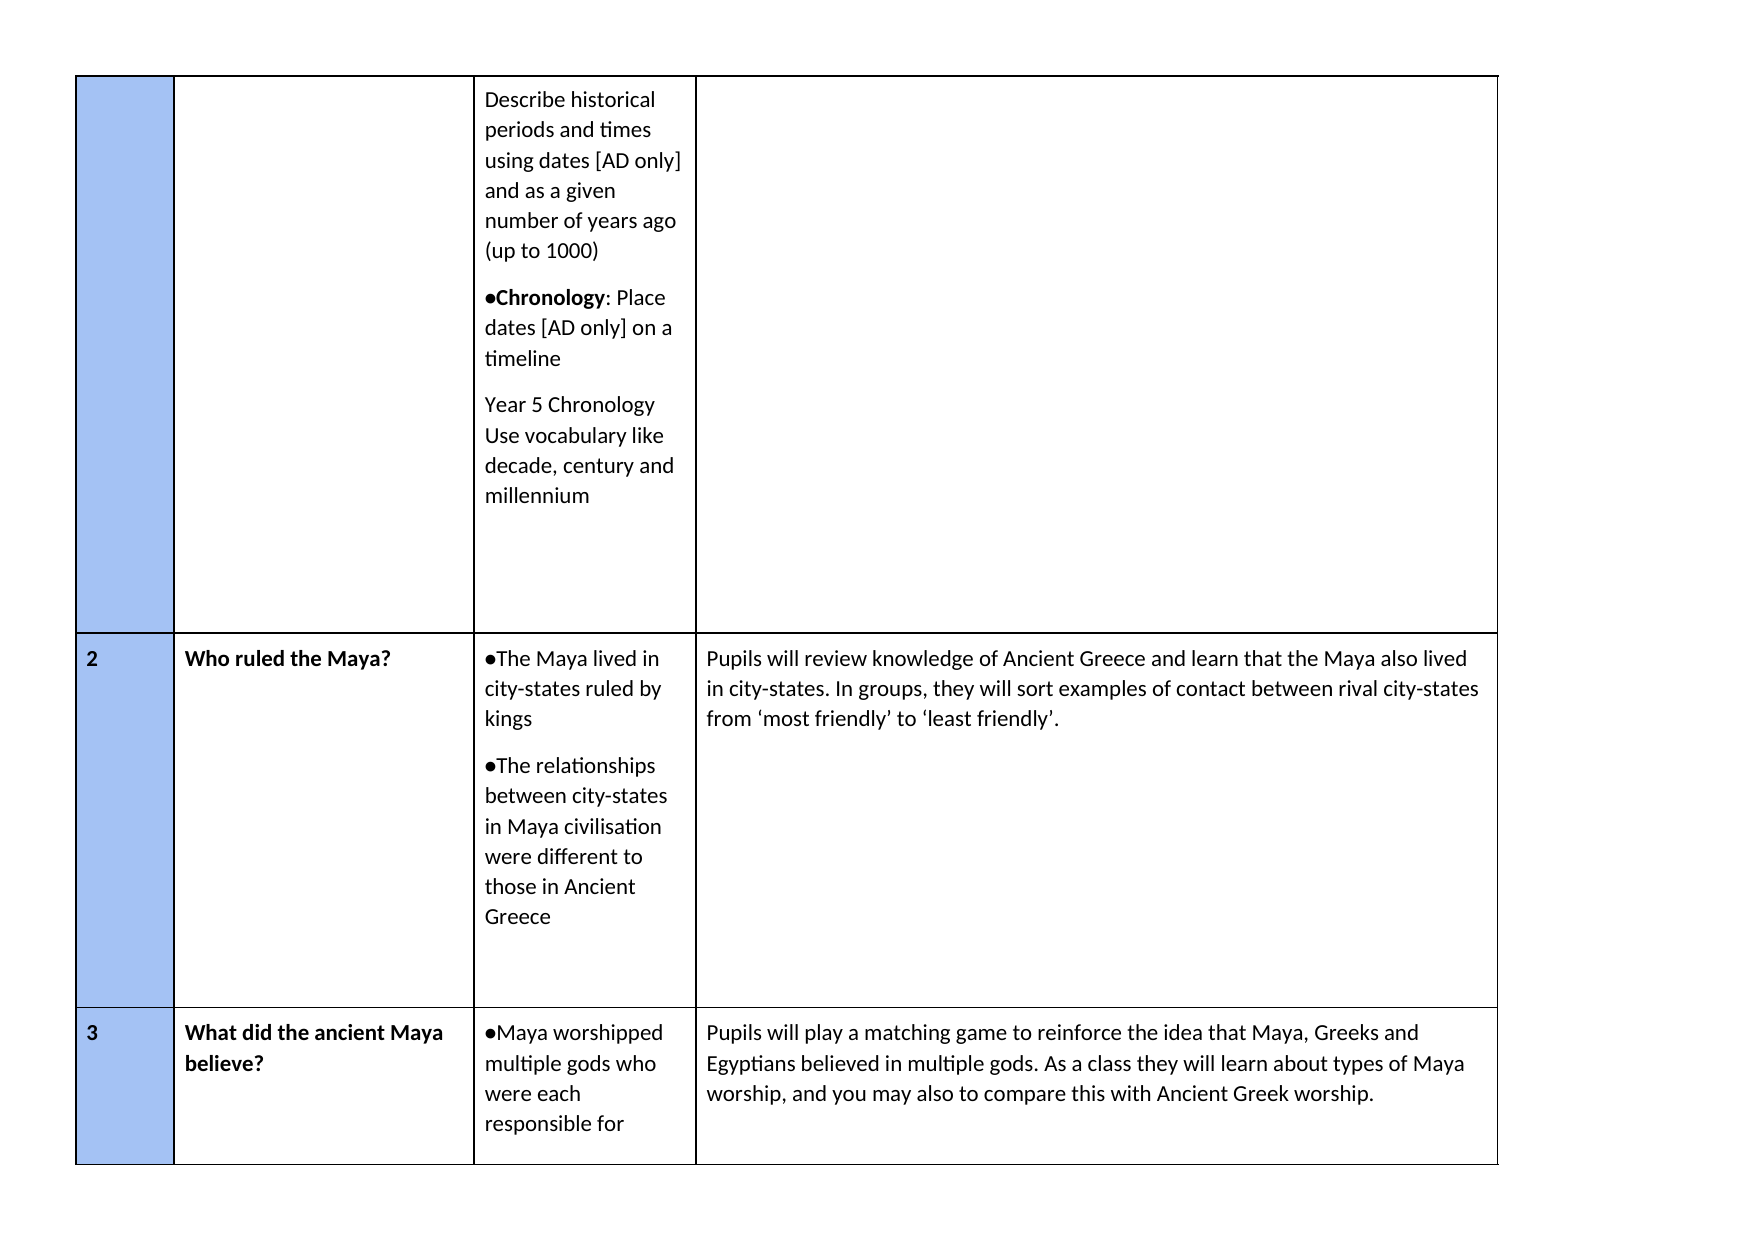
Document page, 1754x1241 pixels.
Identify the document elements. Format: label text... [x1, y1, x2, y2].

table_cell 3 [77, 1008, 173, 1164]
table_cell 2 [77, 634, 173, 1007]
table_header 1 [77, 77, 173, 632]
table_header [697, 77, 1497, 632]
table_cell Who ruled the Maya? [175, 634, 473, 1007]
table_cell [175, 1008, 473, 1164]
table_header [475, 77, 695, 632]
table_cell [697, 1008, 1497, 1164]
table_cell Pupils will review knowledge of Ancient Greece and learn that the Maya also lived in city-states. In groups, they will sort examples of contact between rival city-states from ‘most friendly’ to ‘least friendly’. [697, 634, 1497, 1007]
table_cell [475, 1008, 695, 1164]
table_cell •The Maya lived in city-states ruled by kings •The relationships between city-states in Maya civilisation were different to those in Ancient Greece [475, 634, 695, 1007]
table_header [175, 77, 473, 632]
